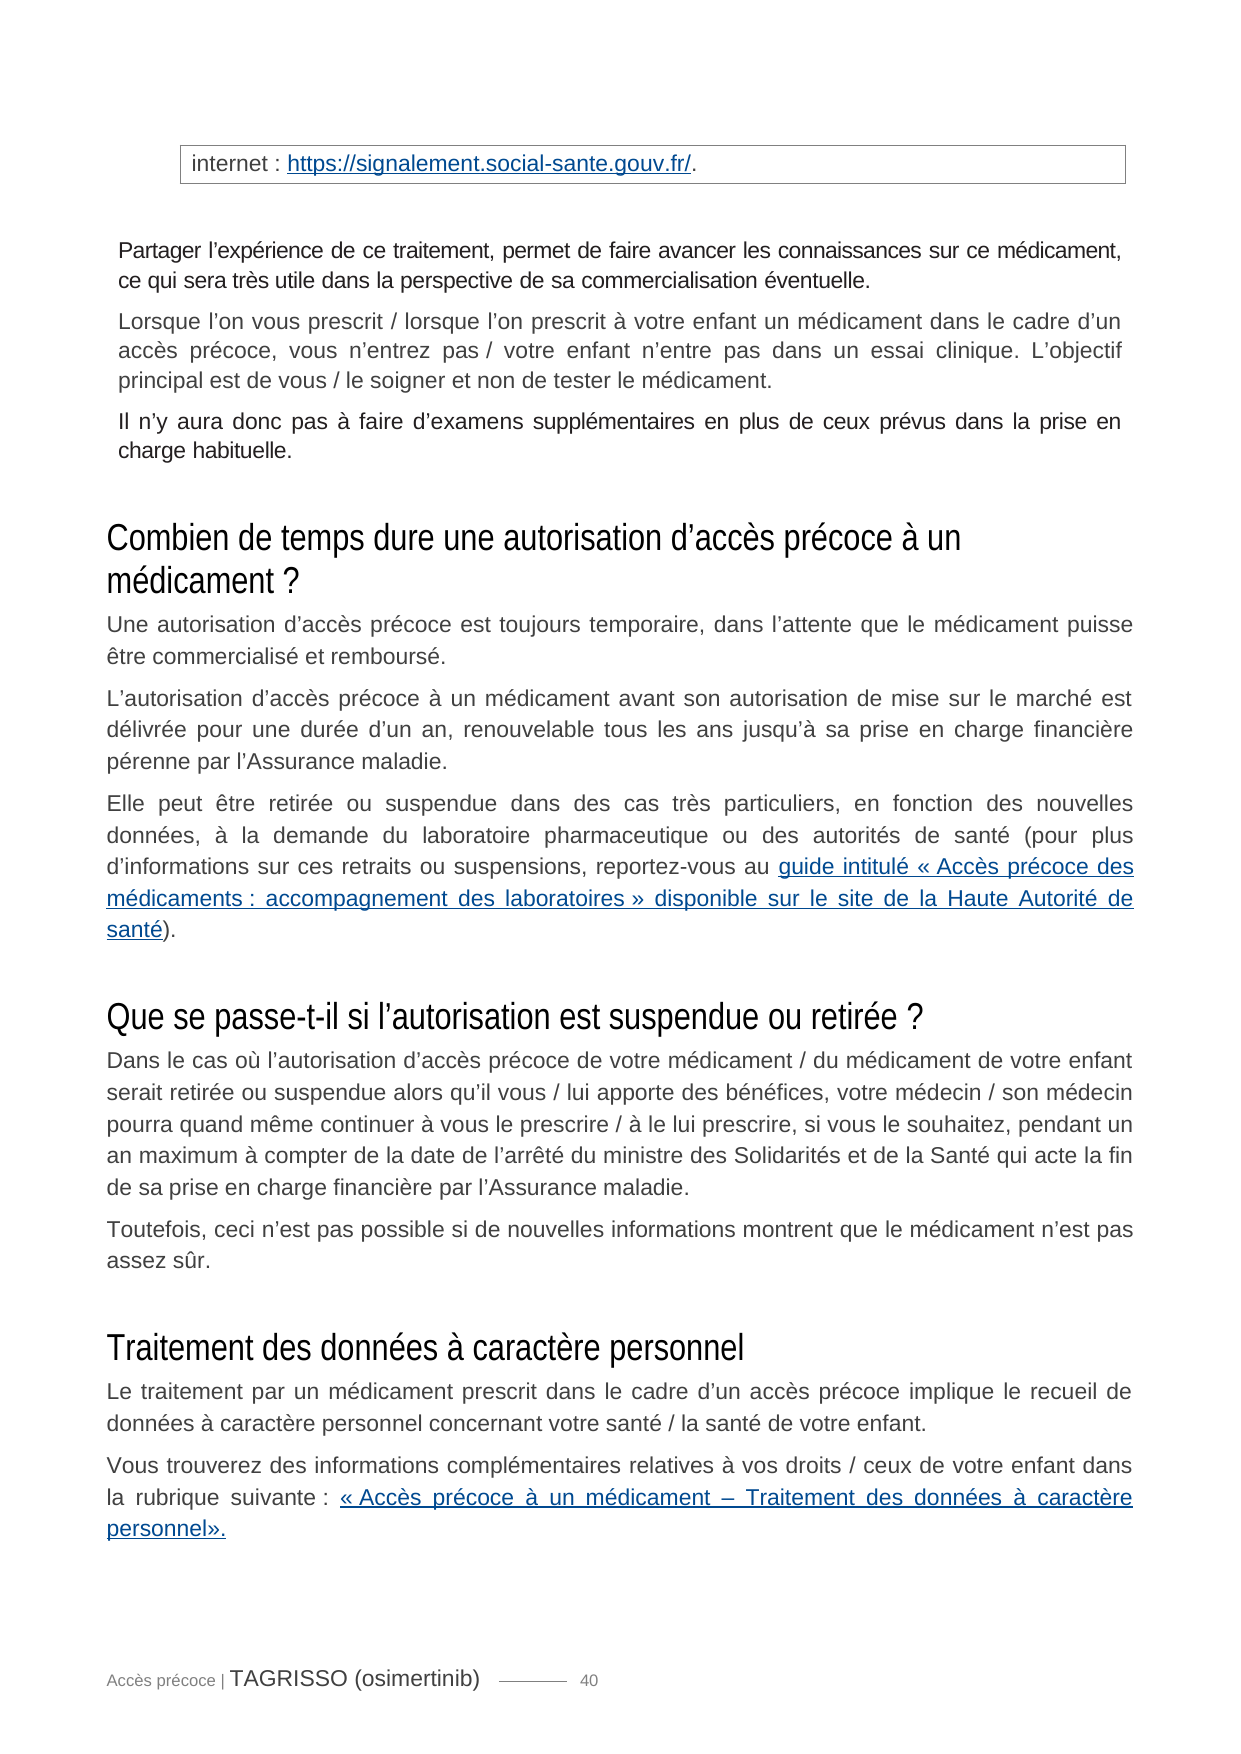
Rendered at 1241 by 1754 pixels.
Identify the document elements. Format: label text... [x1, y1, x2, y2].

text Il n’y aura donc pas à faire d’examens supplémentaires en plus de ceux prévus dans la prise en charge habituelle. [118, 408, 1123, 464]
text Combien de temps dure une autorisation d’accès précoce à un médicament ? [106, 515, 1134, 601]
text Traitement des données à caractère personnel [106, 1325, 1134, 1368]
text Vous trouverez des informations complémentaires relatives à vos droits / ceux de votre enfant dans la rubrique suivante : « Accès précoce à un médicament – Traitement des données à caractère personnel». [106, 1452, 1134, 1541]
text Une autorisation d’accès précoce est toujours temporaire, dans l’attente que le médicament puisse être commercialisé et remboursé. [106, 611, 1134, 669]
text L’autorisation d’accès précoce à un médicament avant son autorisation de mise sur le marché est délivrée pour une durée d’un an, renouvelable tous les ans jusqu’à sa prise en charge financière pérenne par l’Assurance maladie. [106, 685, 1134, 774]
text Partager l’expérience de ce traitement, permet de faire avancer les connaissances sur ce médicament, ce qui sera très utile dans la perspective de sa commercialisation éventuelle. [118, 237, 1123, 293]
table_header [181, 146, 1125, 183]
text Que se passe-t-il si l’autorisation est suspendue ou retirée ? [106, 994, 1134, 1037]
text Elle peut être retirée ou suspendue dans des cas très particuliers, en fonction des nouvelles données, à la demande du laboratoire pharmaceutique ou des autorités de santé (pour plus d’informations sur ces retraits ou suspensions, reportez-vous au guide intitulé « Accès précoce des médicaments : accompagnement des laboratoires » disponible sur le site de la Haute Autorité de santé). [106, 909, 1134, 943]
text Toutefois, ceci n’est pas possible si de nouvelles informations montrent que le médicament n’est pas assez sûr. [106, 1216, 1134, 1273]
text Dans le cas où l’autorisation d’accès précoce de votre médicament / du médicament de votre enfant serait retirée ou suspendue alors qu’il vous / lui apporte des bénéfices, votre médecin / son médecin pourra quand même continuer à vous le prescrire / à le lui prescrire, si vous le souhaitez, pendant un an maximum à compter de la date de l’arrêté du ministre des Solidarités et de la Santé qui acte la fin de sa prise en charge financière par l’Assurance maladie. [106, 1047, 1134, 1200]
text Lorsque l’on vous prescrit / lorsque l’on prescrit à votre enfant un médicament dans le cadre d’un accès précoce, vous n’entrez pas / votre enfant n’entre pas dans un essai clinique. L’objectif principal est de vous / le soigner et non de tester le médicament. [118, 308, 1123, 393]
text Le traitement par un médicament prescrit dans le cadre d’un accès précoce implique le recueil de données à caractère personnel concernant votre santé / la santé de votre enfant. [106, 1378, 1134, 1436]
text Elle peut être retirée ou suspendue dans des cas très particuliers, en fonction des nouvelles données, à la demande du laboratoire pharmaceutique ou des autorités de santé (pour plus d’informations sur ces retraits ou suspensions, reportez-vous au guide intitulé « Accès précoce des médicaments : accompagnement des laboratoires » disponible sur le site de la Haute Autorité de santé). [106, 790, 1134, 908]
